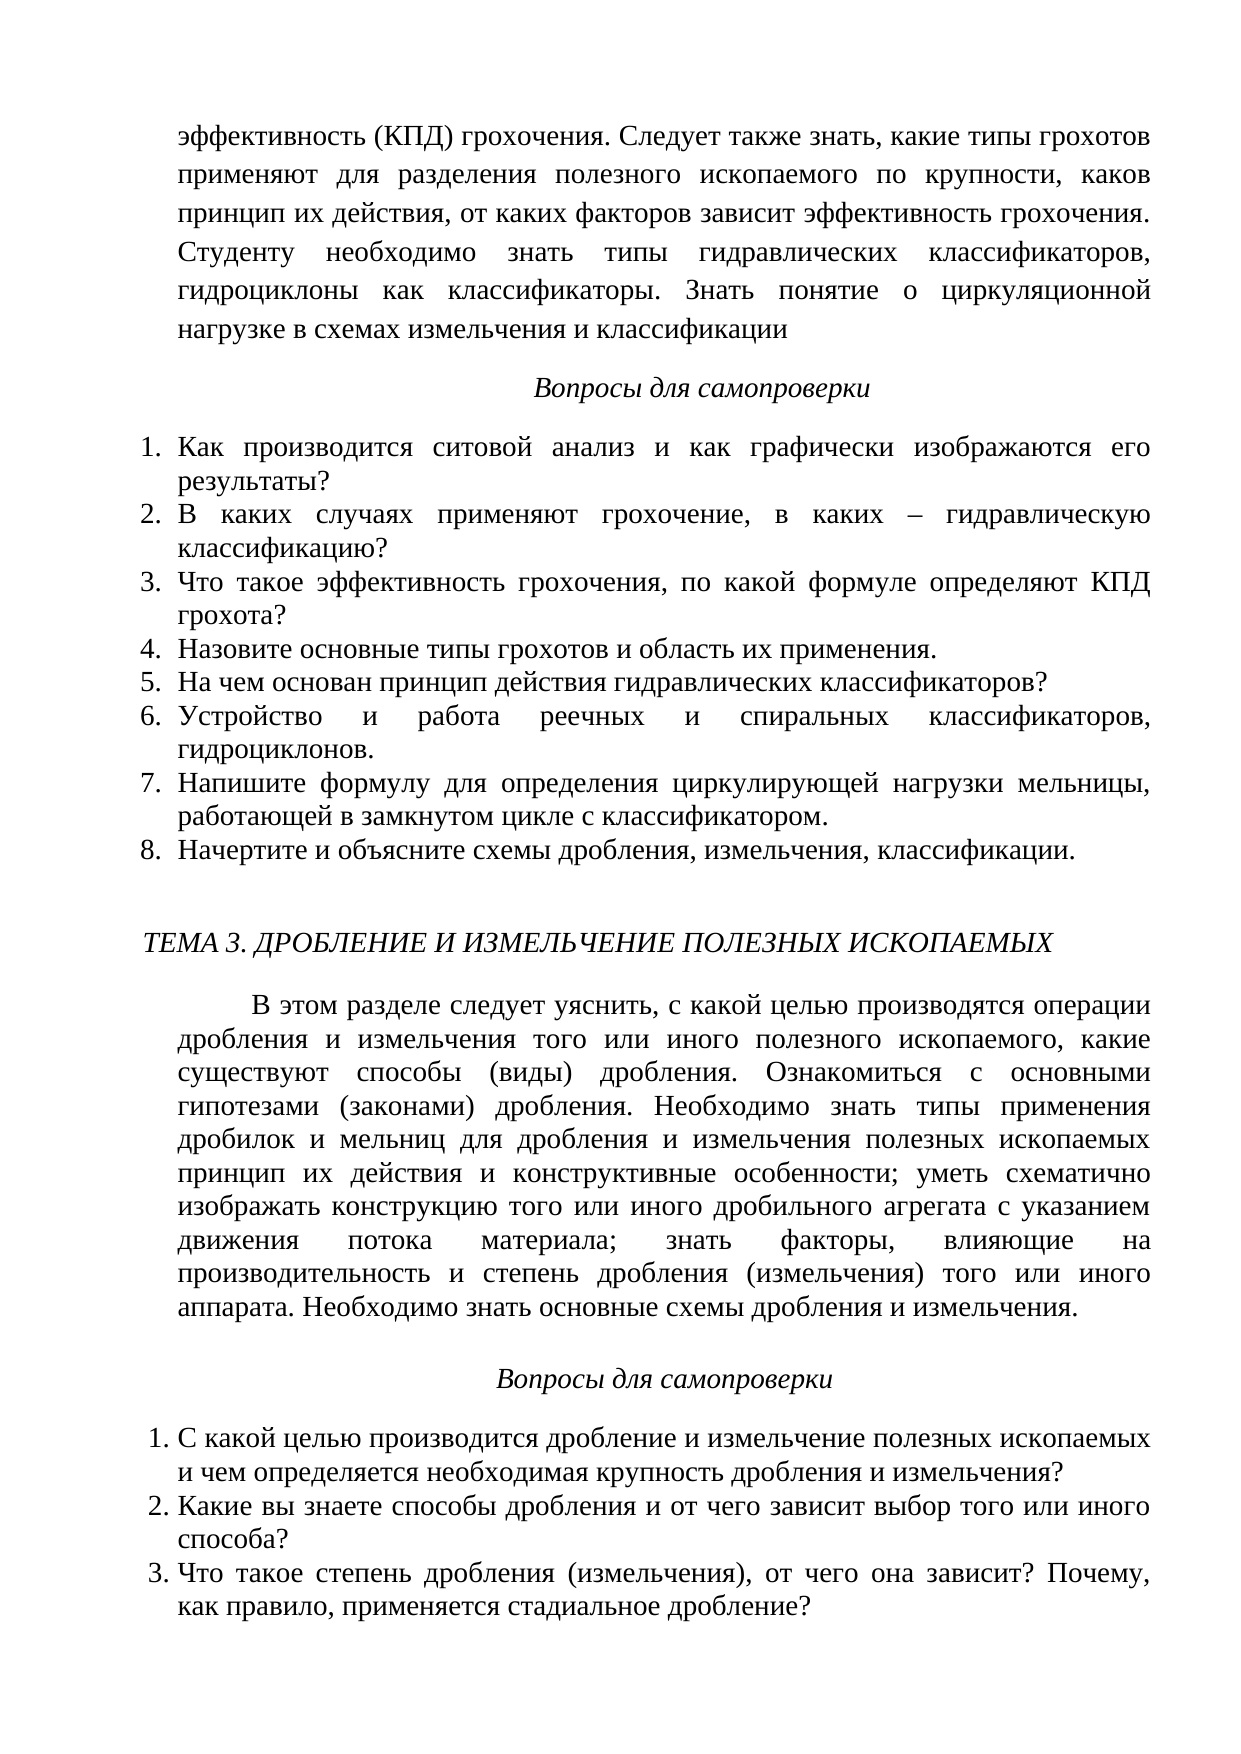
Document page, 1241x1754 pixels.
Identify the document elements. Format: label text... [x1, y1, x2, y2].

list Что такое степень дробления (измельчения), от чего она зависит? Почему, как правило, применяется стадиальное дробление? [148, 1555, 1152, 1622]
list Что такое эффективность грохочения, по какой формуле определяют КПД грохота? [140, 564, 1152, 631]
list Назовите основные типы грохотов и область их применения. [140, 631, 1152, 664]
text Вопросы для самопроверки [177, 370, 1152, 404]
list Как производится ситовой анализ и как графически изображаются его результаты? [140, 429, 1152, 497]
list Начертите и объясните схемы дробления, измельчения, классификации. [140, 832, 1152, 866]
list С какой целью производится дробление и измельчение полезных ископаемых и чем определяется необходимая крупность дробления и измельчения? [148, 1421, 1152, 1488]
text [177, 118, 1152, 344]
list Какие вы знаете способы дробления и от чего зависит выбор того или иного способа? [148, 1488, 1152, 1555]
list Напишите формулу для определения циркулирующей нагрузки мельницы, работающей в замкнутом цикле с классификатором. [140, 765, 1152, 832]
list На чем основан принцип действия гидравлических классификаторов? [140, 664, 1152, 698]
text Вопросы для самопроверки [177, 1323, 1152, 1395]
text ТЕМА 3. ДРОБЛЕНИЕ И ИЗМЕЛЬЧЕНИЕ ПОЛЕЗНЫХ ИСКОПАЕМЫХ [44, 925, 1152, 958]
text В этом разделе следует уяснить, с какой целью производятся операции дробления и измельчения того или иного полезного ископаемого, какие существуют способы (виды) дробления. Ознакомиться с основными гипотезами (законами) дробления. Необходимо знать типы применения дробилок и мельниц для дробления и измельчения полезных ископаемых принцип их действия и конструктивные особенности; уметь схематично изображать конструкцию того или иного дробильного агрегата с указанием движения потока материала; знать факторы, влияющие на производительность и степень дробления (измельчения) того или иного аппарата. Необходимо знать основные схемы дробления и измельчения. [177, 987, 1152, 1323]
list В каких случаях применяют грохочение, в каких – гидравлическую классификацию? [140, 497, 1152, 564]
list Устройство и работа реечных и спиральных классификаторов, гидроциклонов. [140, 698, 1152, 765]
